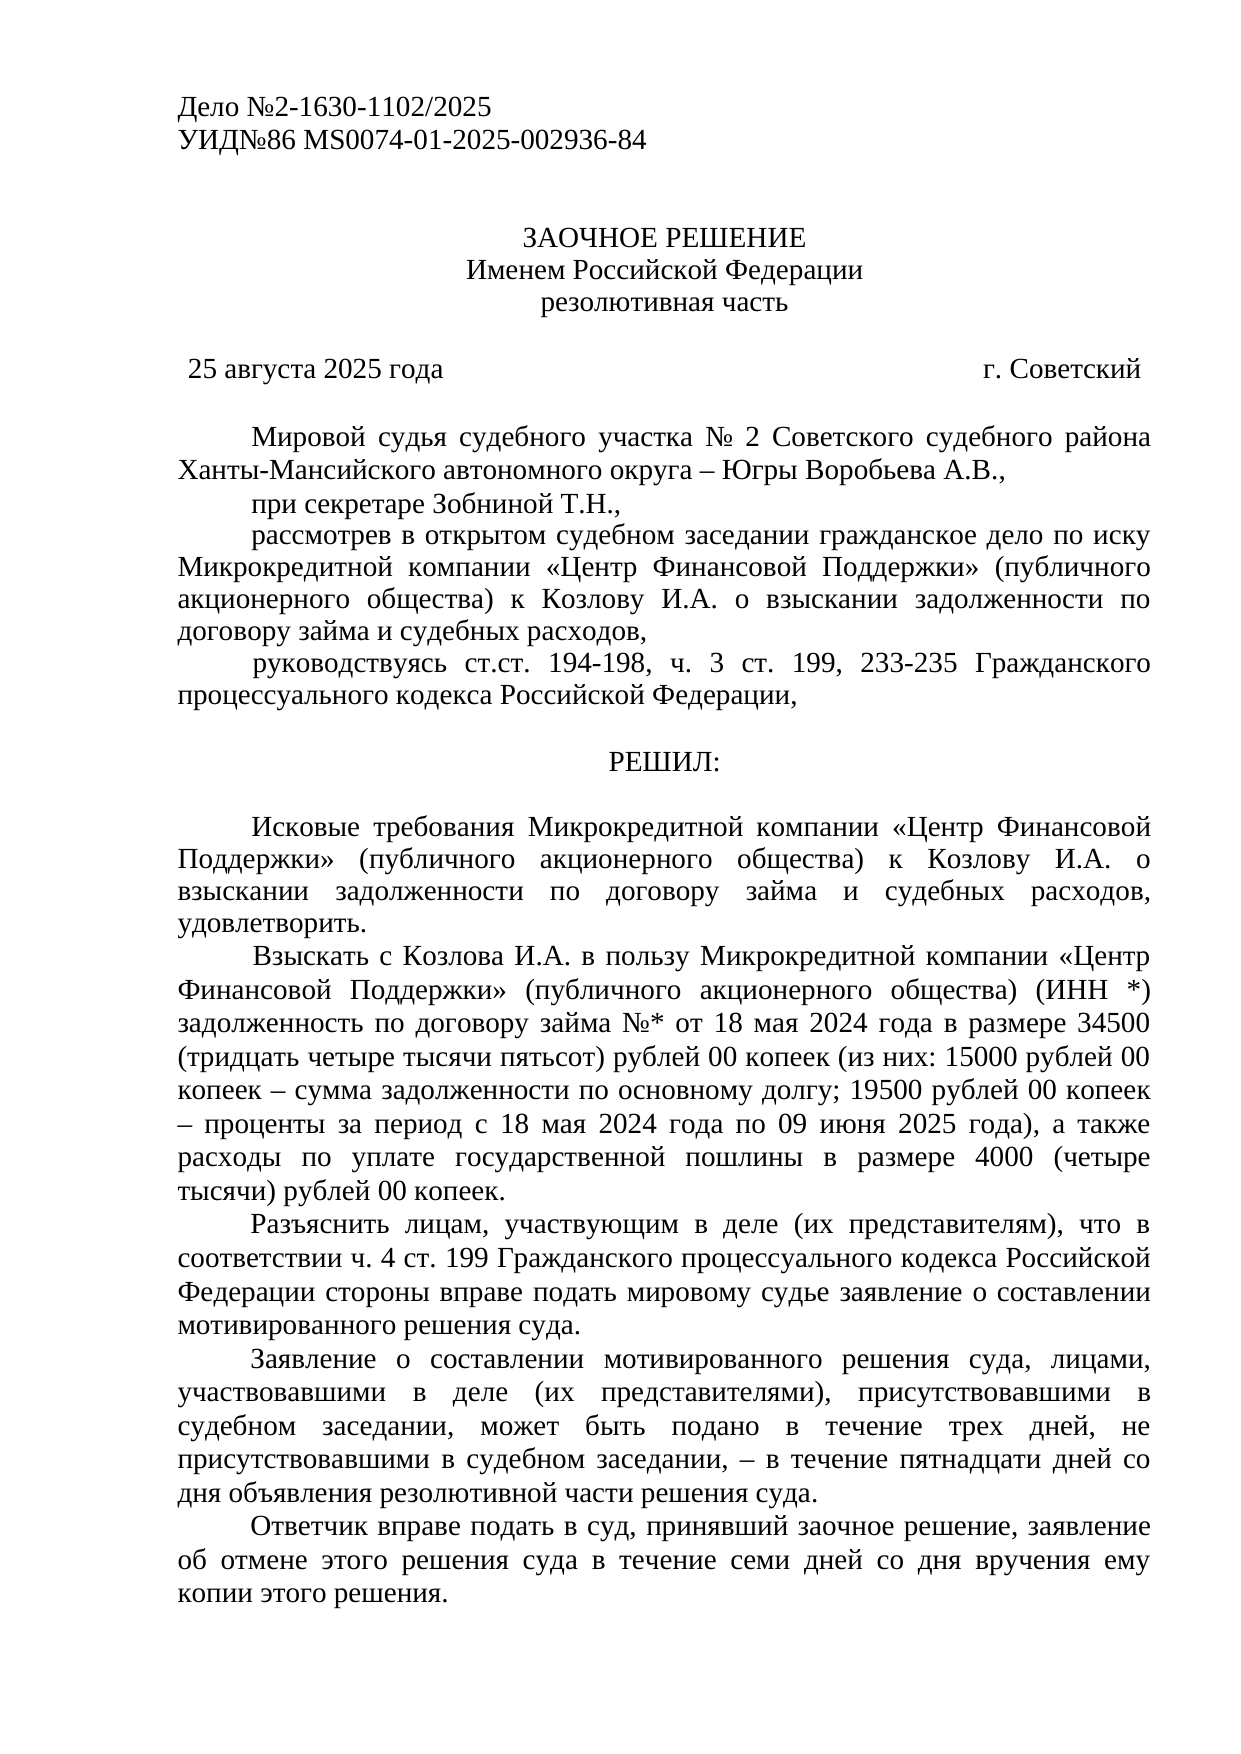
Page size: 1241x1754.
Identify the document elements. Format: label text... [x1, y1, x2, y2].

text РЕШИЛ: [177, 744, 1152, 777]
text Взыскать с Козлова И.А. в пользу Микрокредитной компании «Центр Финансовой Поддержки» (публичного акционерного общества) (ИНН *) задолженность по договору займа №* от 18 мая 2024 года в размере 34500 (тридцать четыре тысячи пятьсот) рублей 00 копеек (из них: 15000 рублей 00 копеек – сумма задолженности по основному долгу; 19500 рублей 00 копеек – проценты за период с 18 мая 2024 года по 09 июня 2025 года), а также расходы по уплате государственной пошлины в размере 4000 (четыре тысячи) рублей 00 копеек. [177, 938, 1152, 1207]
text Исковые требования Микрокредитной компании «Центр Финансовой Поддержки» (публичного акционерного общества) к Козлову И.А. о взыскании задолженности по договору займа и судебных расходов, удовлетворить. [177, 811, 1152, 938]
text 25 августа 2025 года г. Советский [177, 352, 1152, 385]
subtitle резолютивная часть [177, 286, 1152, 318]
text Заявление о составлении мотивированного решения суда, лицами, участвовавшими в деле (их представителями), присутствовавшими в судебном заседании, может быть подано в течение трех дней, не присутствовавшими в судебном заседании, – в течение пятнадцати дней со дня объявления резолютивной части решения суда. [177, 1341, 1152, 1508]
text ЗАОЧНОЕ РЕШЕНИЕ [177, 221, 1152, 254]
text руководствуясь ст.ст. 194-198, ч. 3 ст. 199, 233-235 Гражданского процессуального кодекса Российской Федерации, [177, 647, 1152, 710]
text Именем Российской Федерации [177, 254, 1152, 286]
text при секретаре Зобниной Т.Н., [177, 486, 1152, 519]
text Мировой судья судебного участка № 2 Советского судебного района Ханты-Мансийского автономного округа – Югры Воробьева А.В., [177, 419, 1152, 486]
text Ответчик вправе подать в суд, принявший заочное решение, заявление об отмене этого решения суда в течение семи дней со дня вручения ему копии этого решения. [177, 1508, 1152, 1609]
text Дело №2-1630-1102/2025 [177, 89, 1152, 122]
text Разъяснить лицам, участвующим в деле (их представителям), что в соответствии ч. 4 ст. 199 Гражданского процессуального кодекса Российской Федерации стороны вправе подать мировому судье заявление о составлении мотивированного решения суда. [177, 1207, 1152, 1341]
text рассмотрев в открытом судебном заседании гражданское дело по иску Микрокредитной компании «Центр Финансовой Поддержки» (публичного акционерного общества) к Козлову И.А. о взыскании задолженности по договору займа и судебных расходов, [177, 519, 1152, 647]
text УИД№86 MS0074-01-2025-002936-84 [177, 122, 1152, 156]
